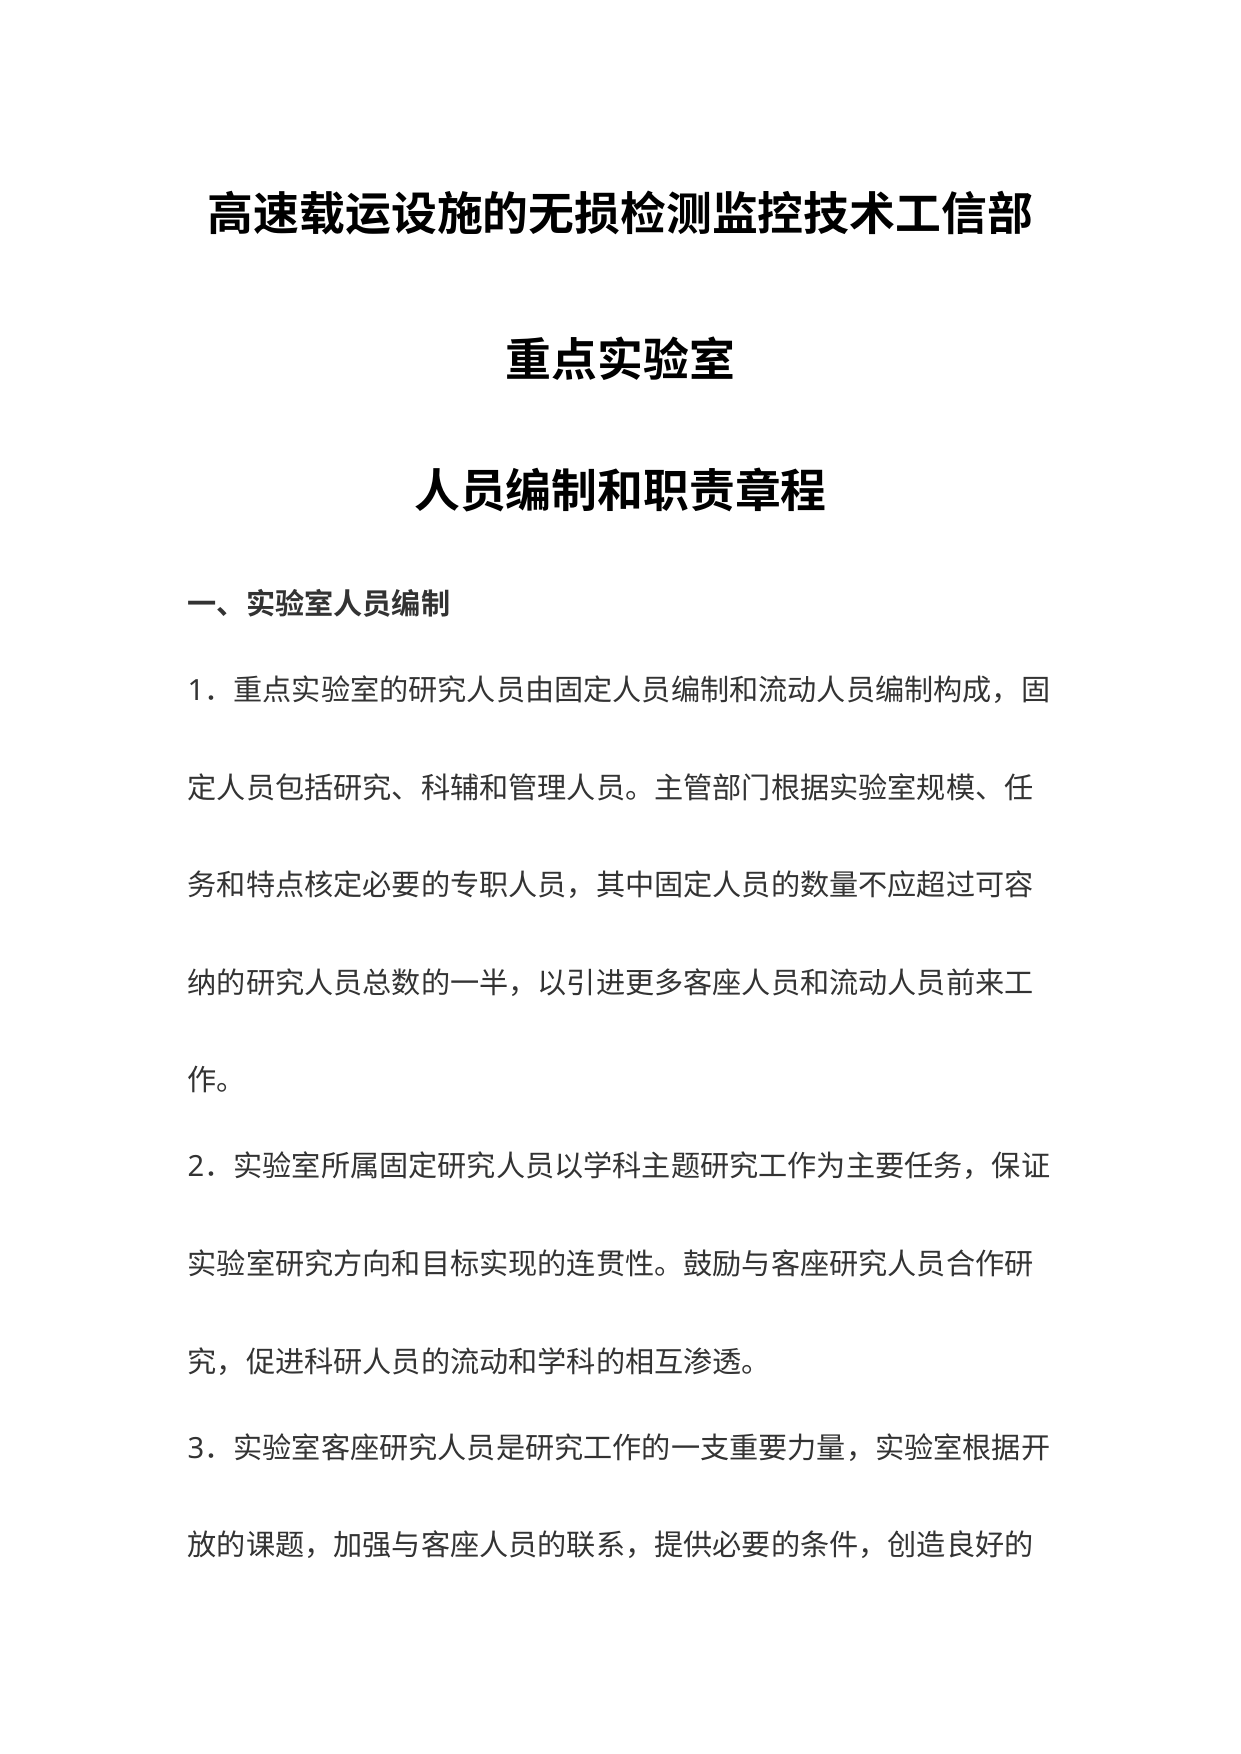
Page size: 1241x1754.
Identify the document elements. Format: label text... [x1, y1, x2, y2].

text 人员编制和职责章程 [187, 439, 1053, 536]
text 高速载运设施的无损检测监控技术工信部重点实验室 [187, 162, 1053, 406]
text 1．重点实验室的研究人员由固定人员编制和流动人员编制构成，固定人员包括研究、科辅和管理人员。主管部门根据实验室规模、任务和特点核定必要的专职人员，其中固定人员的数量不应超过可容纳的研究人员总数的一半，以引进更多客座人员和流动人员前来工作。 [187, 656, 1053, 1111]
text 一、实验室人员编制 [187, 569, 1053, 634]
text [187, 1413, 1053, 1575]
text 2．实验室所属固定研究人员以学科主题研究工作为主要任务，保证实验室研究方向和目标实现的连贯性。鼓励与客座研究人员合作研究，促进科研人员的流动和学科的相互渗透。 [187, 1132, 1053, 1392]
